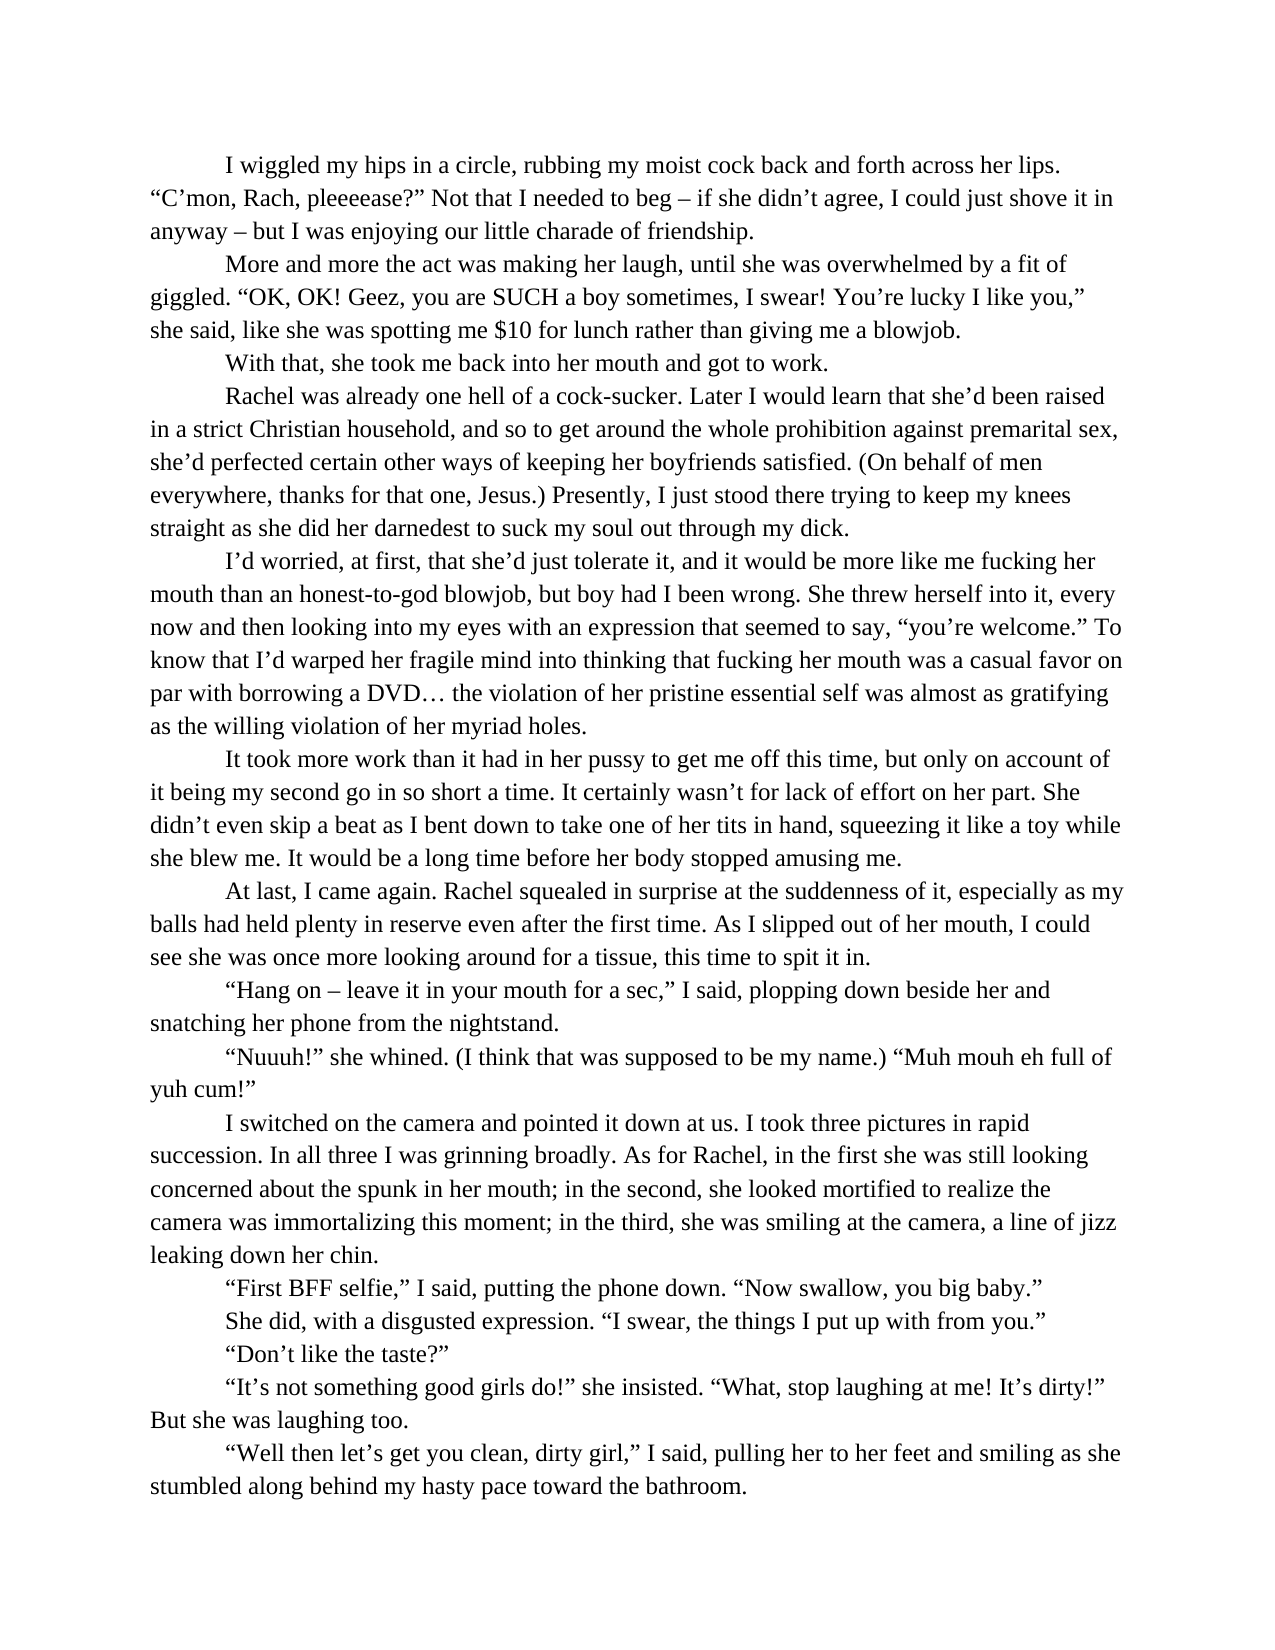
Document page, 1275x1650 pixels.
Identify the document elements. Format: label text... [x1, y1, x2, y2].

text “It’s not something good girls do!” she insisted. “What, stop laughing at me! It’s dirty!” But she was laughing too. [150, 1372, 1125, 1433]
text She did, with a disgusted expression. “I swear, the things I put up with from you.” [150, 1306, 1125, 1334]
text I switched on the camera and pointed it down at us. I took three pictures in rapid succession. In all three I was grinning broadly. As for Rachel, in the first she was still looking concerned about the spunk in her mouth; in the second, she looked mortified to realize the camera was immortalizing this moment; in the third, she was smiling at the camera, a line of jizz leaking down her chin. [150, 1108, 1125, 1268]
text I wiggled my hips in a circle, rubbing my moist cock back and forth across her lips. “C’mon, Rach, pleeeease?” Not that I needed to beg – if she didn’t agree, I could just shove it in anyway – but I was enjoying our little charade of friendship. [150, 150, 1125, 245]
text “Hang on – leave it in your mouth for a sec,” I said, plopping down beside her and snatching her phone from the nightstand. [150, 976, 1125, 1037]
text With that, she took me back into her mouth and got to work. [150, 348, 1125, 377]
text “Don’t like the taste?” [150, 1339, 1125, 1367]
text “Nuuuh!” she whined. (I think that was supposed to be my name.) “Muh mouh eh full of yuh cum!” [150, 1042, 1125, 1103]
text “First BFF selfie,” I said, putting the phone down. “Now swallow, you big baby.” [150, 1273, 1125, 1301]
text At last, I came again. Rachel squealed in surprise at the suddenness of it, especially as my balls had held plenty in reserve even after the first time. As I slipped out of her mouth, I could see she was once more looking around for a tissue, this time to spit it in. [150, 876, 1125, 971]
text It took more work than it had in her pussy to get me off this time, but only on account of it being my second go in so short a time. It certainly wasn’t for lack of effort on her part. She didn’t even skip a beat as I bent down to take one of her tits in hand, squeezing it like a toy while she blew me. It would be a long time before her body stopped amusing me. [150, 744, 1125, 872]
text More and more the act was making her laugh, until she was overwhelmed by a fit of giggled. “OK, OK! Geez, you are SUCH a boy sometimes, I swear! You’re lucky I like you,” she said, like she was spotting me $10 for lunch rather than giving me a blowjob. [150, 249, 1125, 344]
text “Well then let’s get you clean, dirty girl,” I said, pulling her to her feet and smiling as she stumbled along behind my hasty pace toward the bathroom. [150, 1438, 1125, 1499]
text I’d worried, at first, that she’d just tolerate it, and it would be more like me fucking her mouth than an honest-to-god blowjob, but boy had I been wrong. She threw herself into it, every now and then looking into my eyes with an expression that seemed to say, “you’re welcome.” To know that I’d warped her fragile mind into thinking that fucking her mouth was a casual favor on par with borrowing a DVD… the violation of her pristine essential self was almost as gratifying as the willing violation of her myriad holes. [150, 546, 1125, 740]
text Rachel was already one hell of a cock-sucker. Later I would learn that she’d been raised in a strict Christian household, and so to get around the whole prohibition against premarital sex, she’d perfected certain other ways of keeping her boyfriends satisfied. (On behalf of men everywhere, thanks for that one, Jesus.) Presently, I just stood there trying to keep my knees straight as she did her darnedest to suck my soul out through my dick. [150, 381, 1125, 542]
